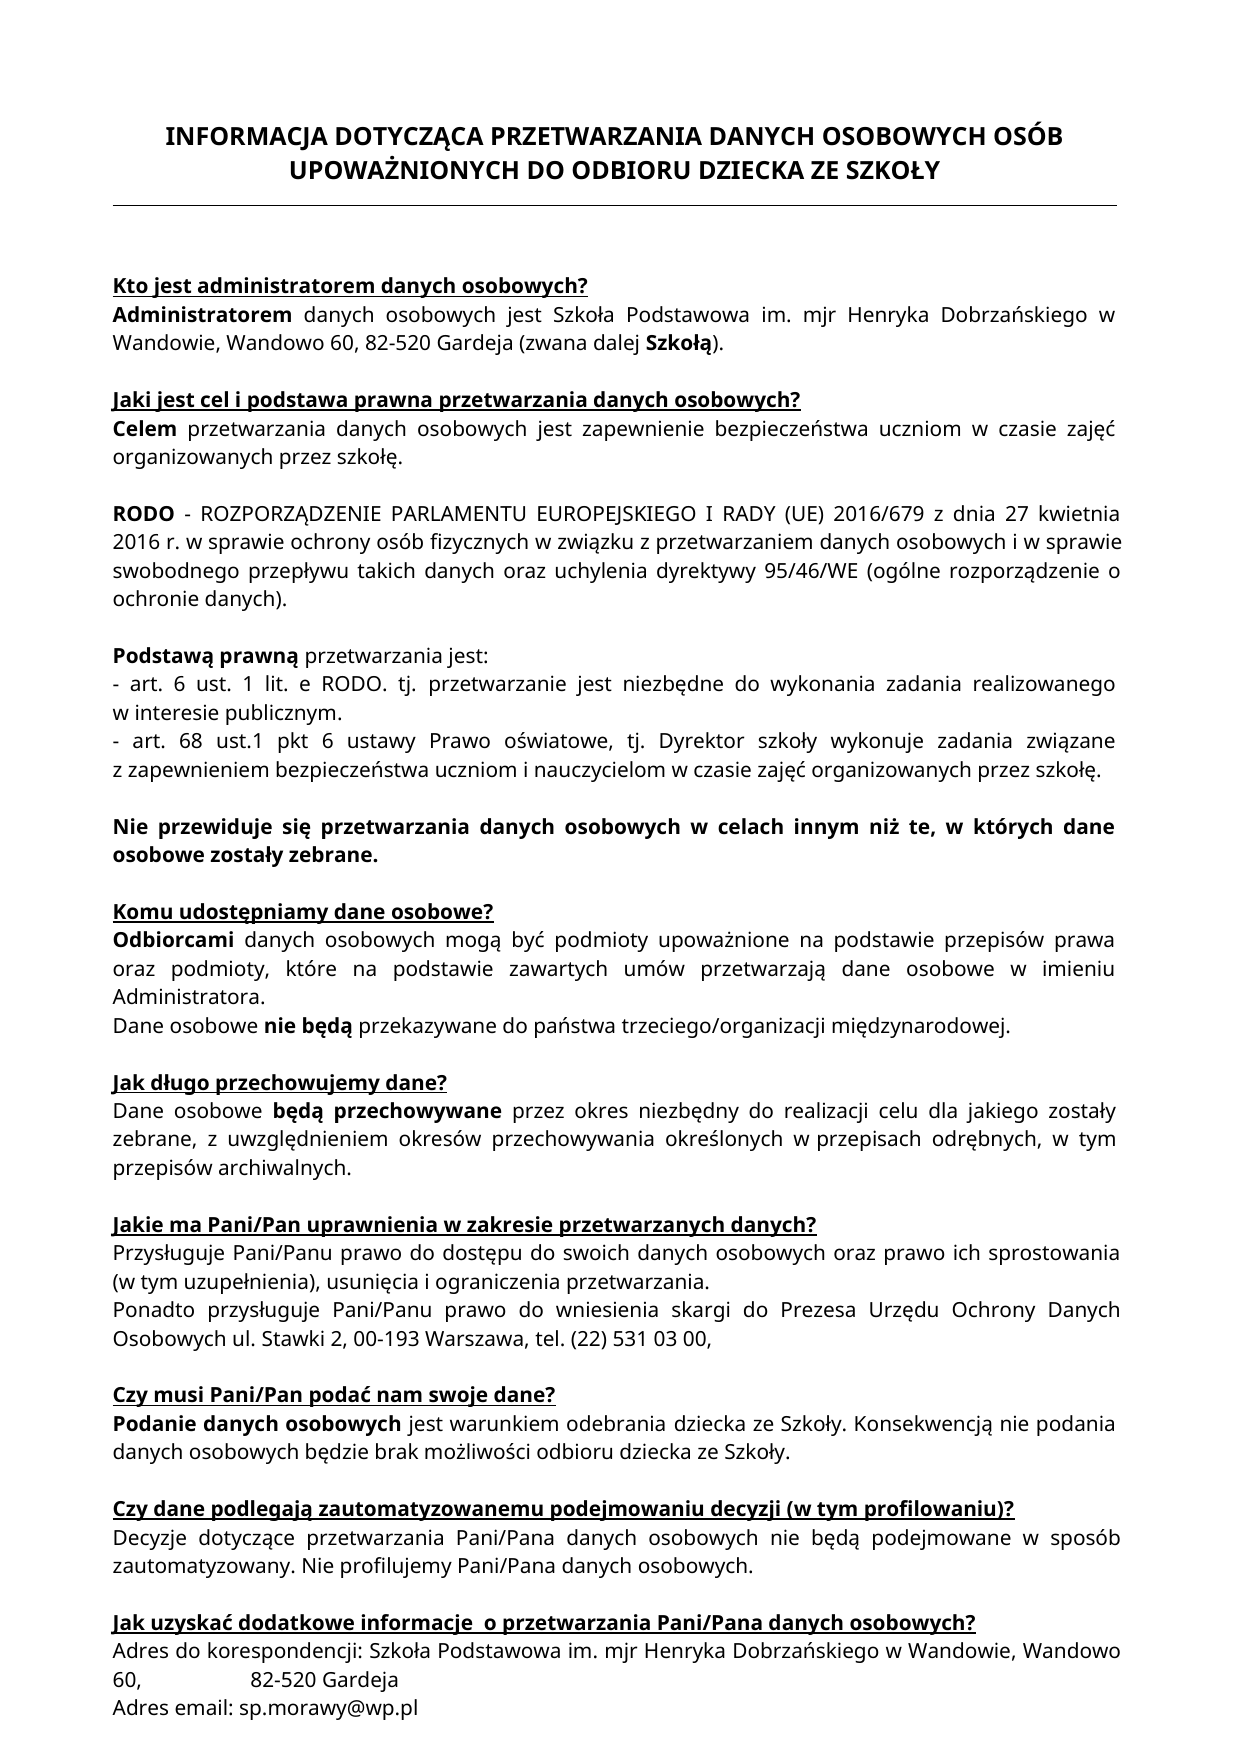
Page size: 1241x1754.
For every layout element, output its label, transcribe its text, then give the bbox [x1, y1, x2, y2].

text Jaki jest cel i podstawa prawna przetwarzania danych osobowych? [112, 385, 1122, 414]
text Decyzje dotyczące przetwarzania Pani/Pana danych osobowych nie będą podejmowane w sposób zautomatyzowany. Nie profilujemy Pani/Pana danych osobowych. [112, 1523, 1122, 1579]
text Kto jest administratorem danych osobowych? [112, 271, 1117, 300]
text Jak długo przechowujemy dane? [112, 1068, 1122, 1096]
text Adres do korespondencji: Szkoła Podstawowa im. mjr Henryka Dobrzańskiego w Wandowie, Wandowo 60, 82-520 Gardeja [112, 1636, 1122, 1693]
text Odbiorcami danych osobowych mogą być podmioty upoważnione na podstawie przepisów prawa oraz podmioty, które na podstawie zawartych umów przetwarzają dane osobowe w imieniu Administratora. [112, 926, 1117, 1011]
text Celem przetwarzania danych osobowych jest zapewnienie bezpieczeństwa uczniom w czasie zajęć organizowanych przez szkołę. [112, 414, 1117, 471]
text Dane osobowe nie będą przekazywane do państwa trzeciego/organizacji międzynarodowej. [112, 1011, 1117, 1039]
text Podanie danych osobowych jest warunkiem odebrania dziecka ze Szkoły. Konsekwencją nie podania danych osobowych będzie brak możliwości odbioru dziecka ze Szkoły. [112, 1409, 1117, 1466]
text Nie przewiduje się przetwarzania danych osobowych w celach innym niż te, w których dane osobowe zostały zebrane. [112, 812, 1117, 869]
text Jak uzyskać dodatkowe informacje o przetwarzania Pani/Pana danych osobowych? [112, 1608, 1122, 1636]
text Jakie ma Pani/Pan uprawnienia w zakresie przetwarzanych danych? [112, 1210, 1122, 1238]
text Komu udostępniamy dane osobowe? [112, 897, 1122, 926]
text Ponadto przysługuje Pani/Panu prawo do wniesienia skargi do Prezesa Urzędu Ochrony Danych Osobowych ul. Stawki 2, 00-193 Warszawa, tel. (22) 531 03 00, [112, 1295, 1122, 1352]
text - art. 6 ust. 1 lit. e RODO. tj. przetwarzanie jest niezbędne do wykonania zadania realizowanego w interesie publicznym. [112, 669, 1117, 726]
text Przysługuje Pani/Panu prawo do dostępu do swoich danych osobowych oraz prawo ich sprostowania (w tym uzupełnienia), usunięcia i ograniczenia przetwarzania. [112, 1238, 1122, 1295]
text Podstawą prawną przetwarzania jest: [112, 641, 1117, 669]
text Administratorem danych osobowych jest Szkoła Podstawowa im. mjr Henryka Dobrzańskiego w Wandowie, Wandowo 60, 82-520 Gardeja (zwana dalej Szkołą). [112, 300, 1117, 357]
text INFORMACJA DOTYCZĄCA PRZETWARZANIA DANYCH OSOBOWYCH OSÓB UPOWAŻNIONYCH DO ODBIORU DZIECKA ZE SZKOŁY [112, 118, 1117, 186]
text - art. 68 ust.1 pkt 6 ustawy Prawo oświatowe, tj. Dyrektor szkoły wykonuje zadania związane z zapewnieniem bezpieczeństwa uczniom i nauczycielom w czasie zajęć organizowanych przez szkołę. [112, 726, 1117, 783]
text Adres email: sp.morawy@wp.pl [112, 1693, 1122, 1722]
text RODO - ROZPORZĄDZENIE PARLAMENTU EUROPEJSKIEGO I RADY (UE) 2016/679 z dnia 27 kwietnia 2016 r. w sprawie ochrony osób fizycznych w związku z przetwarzaniem danych osobowych i w sprawie swobodnego przepływu takich danych oraz uchylenia dyrektywy 95/46/WE (ogólne rozporządzenie o ochronie danych). [112, 499, 1122, 613]
text Czy dane podlegają zautomatyzowanemu podejmowaniu decyzji (w tym profilowaniu)? [112, 1494, 1122, 1523]
text Czy musi Pani/Pan podać nam swoje dane? [112, 1381, 1122, 1409]
text Dane osobowe będą przechowywane przez okres niezbędny do realizacji celu dla jakiego zostały zebrane, z uwzględnieniem okresów przechowywania określonych w przepisach odrębnych, w tym przepisów archiwalnych. [112, 1096, 1117, 1181]
